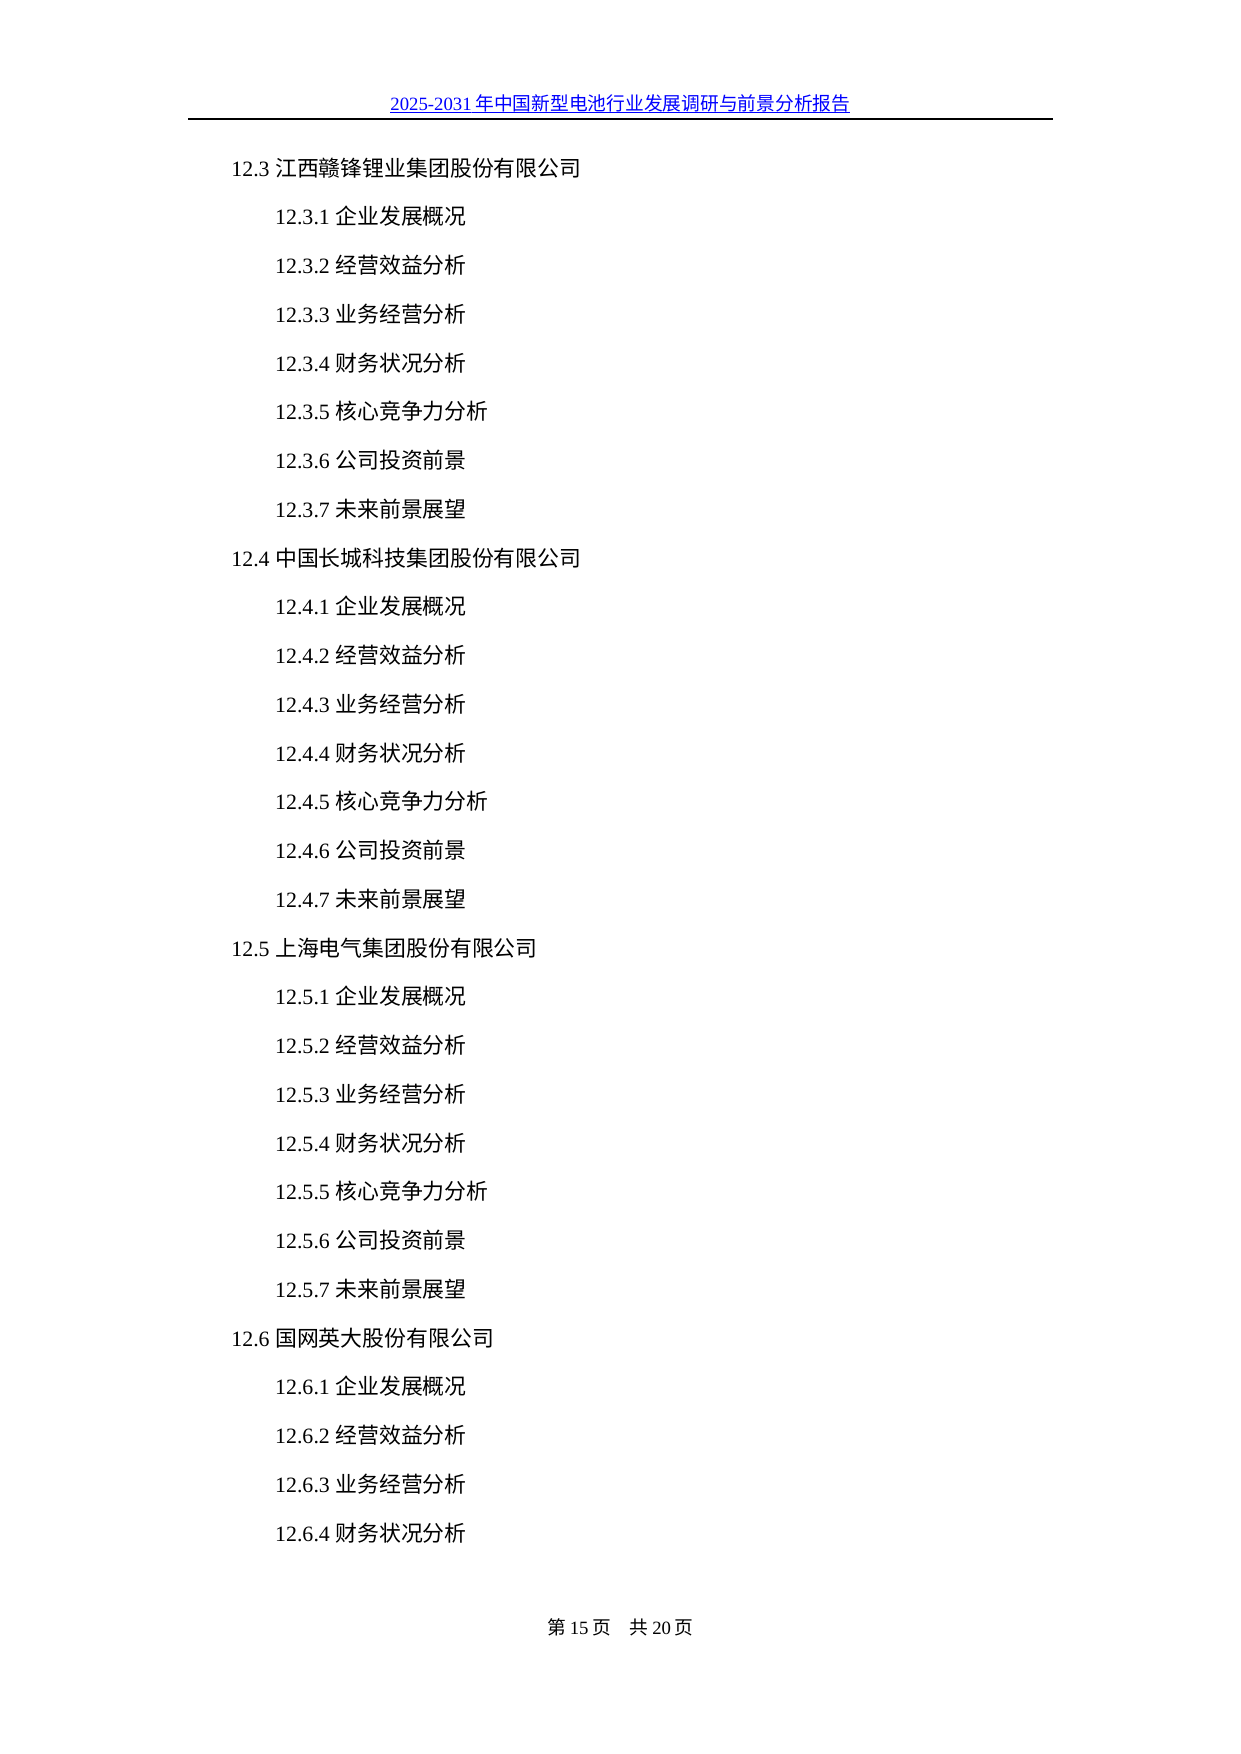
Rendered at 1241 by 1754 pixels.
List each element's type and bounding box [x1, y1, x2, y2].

text [187, 150, 1053, 1548]
